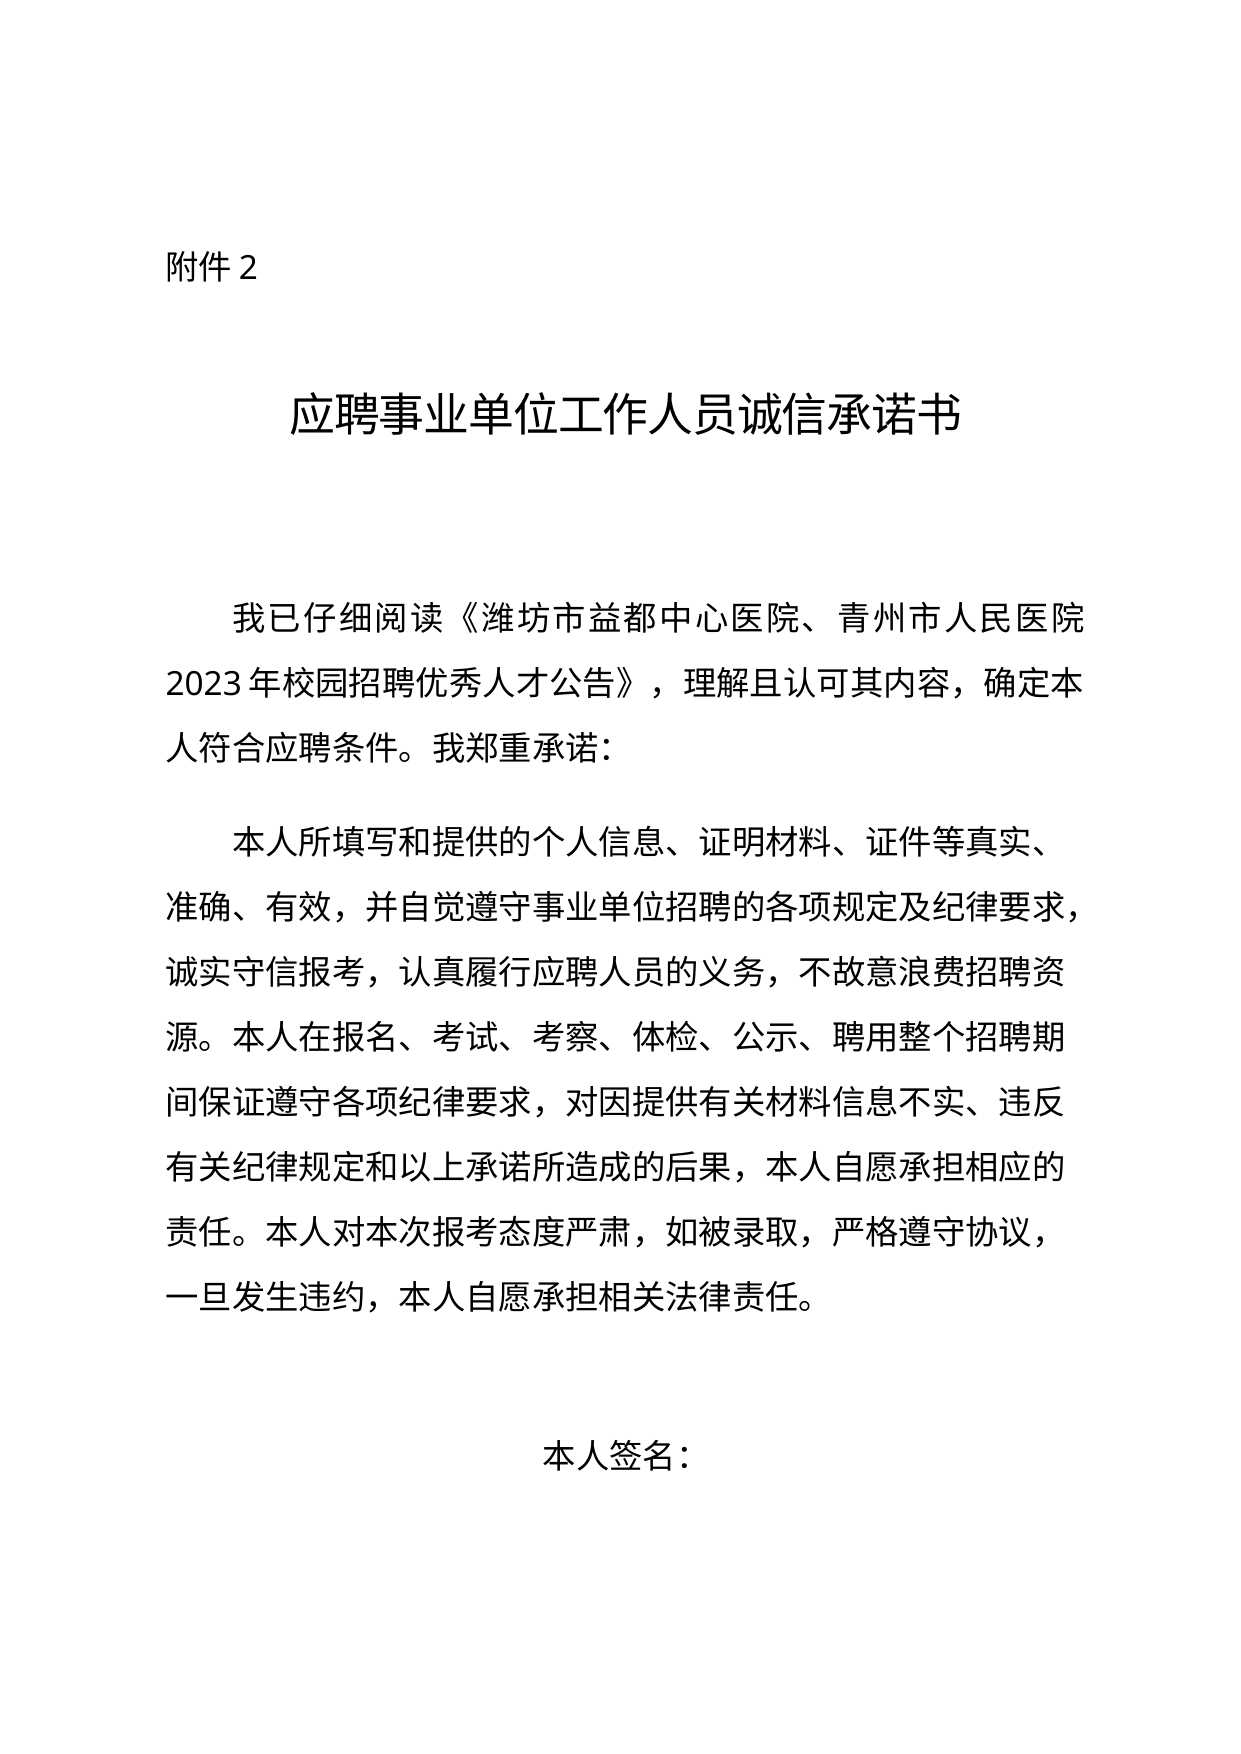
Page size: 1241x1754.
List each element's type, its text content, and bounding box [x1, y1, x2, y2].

text 本人所填写和提供的个人信息、证明材料、证件等真实、准确、有效，并自觉遵守事业单位招聘的各项规定及纪律要求，诚实守信报考，认真履行应聘人员的义务，不故意浪费招聘资源。本人在报名、考试、考察、体检、公示、聘用整个招聘期间保证遵守各项纪律要求，对因提供有关材料信息不实、违反有关纪律规定和以上承诺所造成的后果，本人自愿承担相应的责任。本人对本次报考态度严肃，如被录取，严格遵守协议，一旦发生违约，本人自愿承担相关法律责任。 [165, 808, 1087, 1328]
text 我已仔细阅读《潍坊市益都中心医院、青州市人民医院2023年校园招聘优秀人才公告》，理解且认可其内容，确定本人符合应聘条件。我郑重承诺： [165, 584, 1087, 779]
text 附件2 [165, 233, 1087, 298]
text 应聘事业单位工作人员诚信承诺书 [165, 363, 1087, 460]
text 本人签名： [165, 1422, 1087, 1487]
